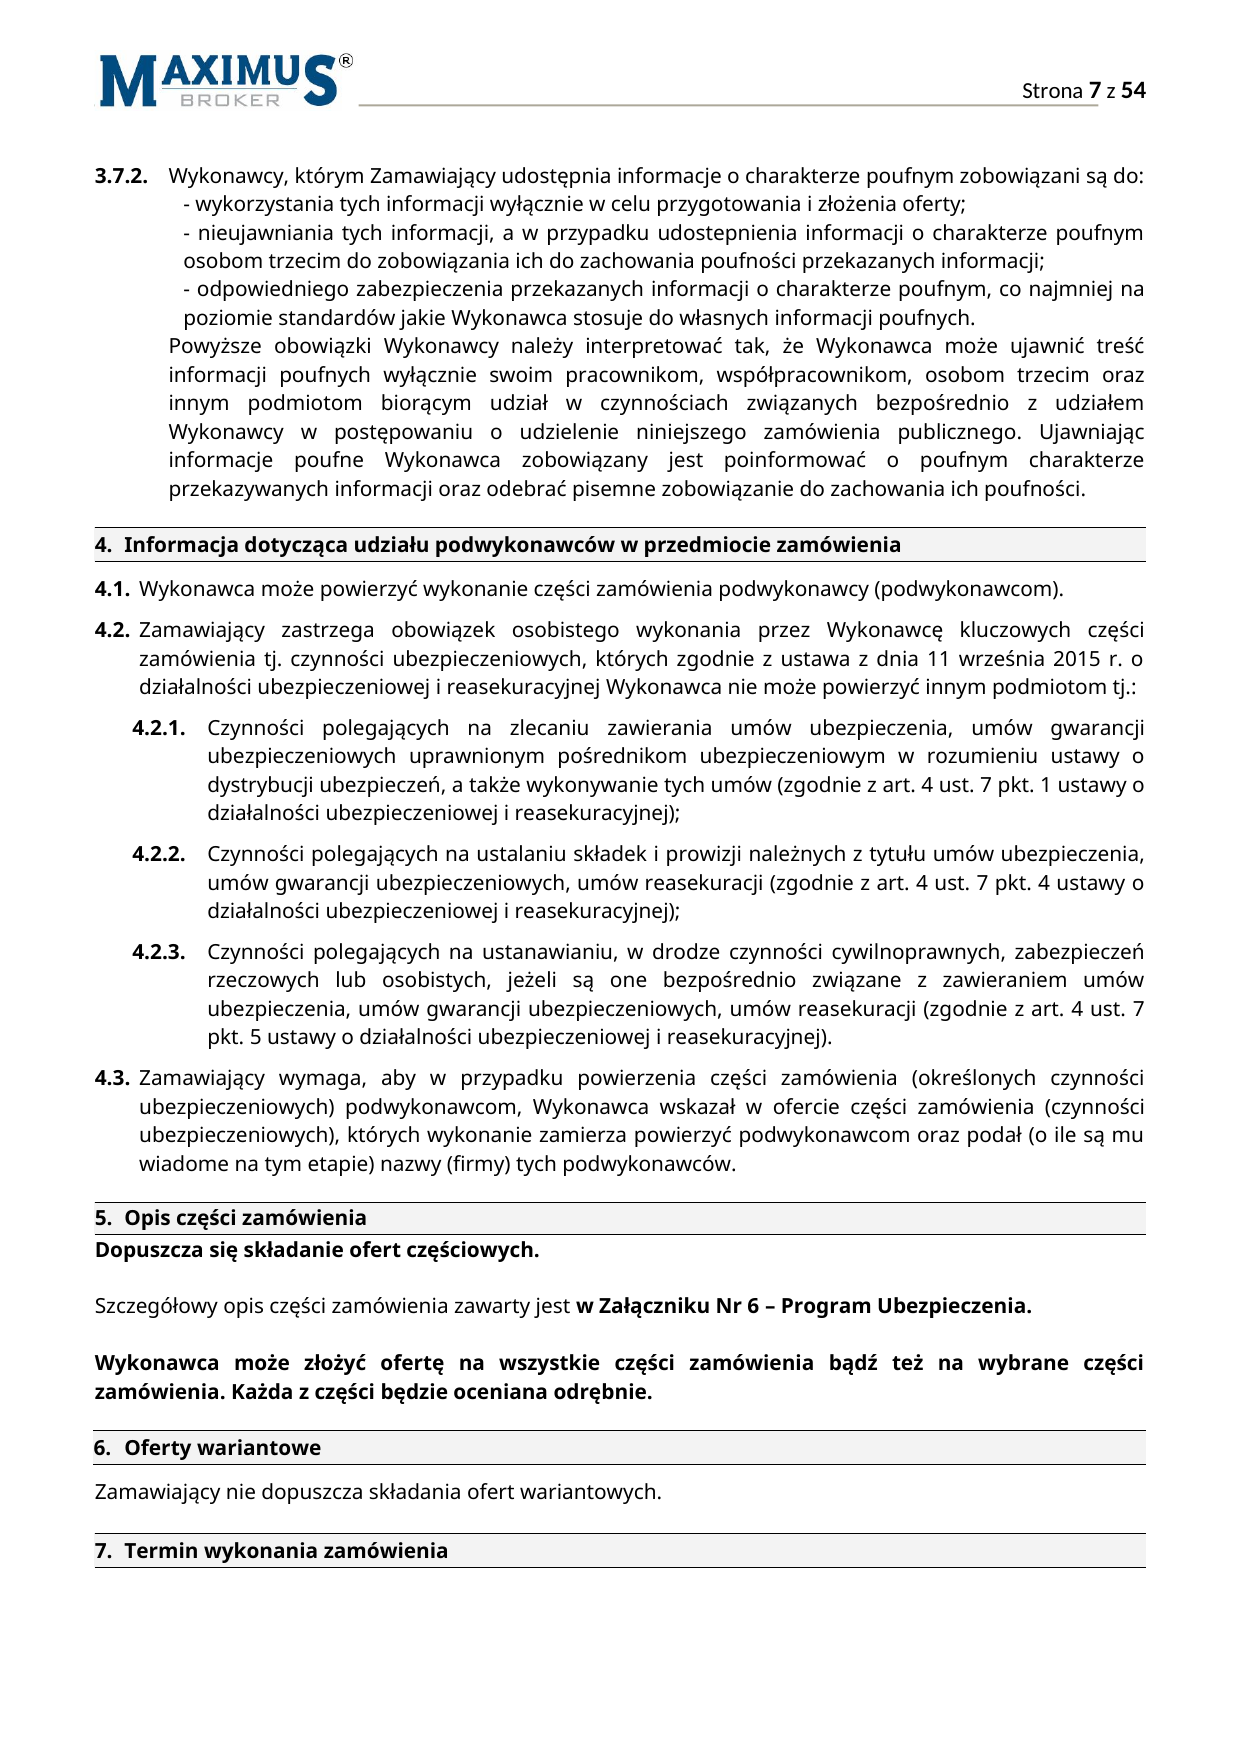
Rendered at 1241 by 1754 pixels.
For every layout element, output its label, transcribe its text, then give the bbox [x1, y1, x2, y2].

list Powyższe obowiązki Wykonawcy należy interpretować tak, że Wykonawca może ujawnić treść informacji poufnych wyłącznie swoim pracownikom, współpracownikom, osobom trzecim oraz innym podmiotom biorącym udział w czynnościach związanych bezpośrednio z udziałem Wykonawcy w postępowaniu o udzielenie niniejszego zamówienia publicznego. Ujawniając informacje poufne Wykonawca zobowiązany jest poinformować o poufnym charakterze przekazywanych informacji oraz odebrać pisemne zobowiązanie do zachowania ich poufności. [168, 331, 1146, 502]
list - odpowiedniego zabezpieczenia przekazanych informacji o charakterze poufnym, co najmniej na poziomie standardów jakie Wykonawca stosuje do własnych informacji poufnych. [183, 274, 1146, 331]
subtitle Informacja dotycząca udziału podwykonawców w przedmiocie zamówienia [94, 528, 1146, 562]
list - nieujawniania tych informacji, a w przypadku udostepnienia informacji o charakterze poufnym osobom trzecim do zobowiązania ich do zachowania poufności przekazanych informacji; [183, 218, 1146, 274]
subtitle Termin wykonania zamówienia [94, 1534, 1146, 1568]
list Wykonawca może powierzyć wykonanie części zamówienia podwykonawcy (podwykonawcom). [94, 574, 1146, 603]
list Zamawiający zastrzega obowiązek osobistego wykonania przez Wykonawcę kluczowych części zamówienia tj. czynności ubezpieczeniowych, których zgodnie z ustawa z dnia 11 września 2015 r. o działalności ubezpieczeniowej i reasekuracyjnej Wykonawca nie może powierzyć innym podmiotom tj.: [94, 615, 1146, 701]
text Dopuszcza się składanie ofert częściowych. [94, 1235, 1146, 1263]
list Czynności polegających na ustanawianiu, w drodze czynności cywilnoprawnych, zabezpieczeń rzeczowych lub osobistych, jeżeli są one bezpośrednio związane z zawieraniem umów ubezpieczenia, umów gwarancji ubezpieczeniowych, umów reasekuracji (zgodnie z art. 4 ust. 7 pkt. 5 ustawy o działalności ubezpieczeniowej i reasekuracyjnej). [132, 937, 1146, 1051]
text Szczegółowy opis części zamówienia zawarty jest w Załączniku Nr 6 – Program Ubezpieczenia. [94, 1292, 1146, 1320]
list Wykonawcy, którym Zamawiający udostępnia informacje o charakterze poufnym zobowiązani są do: [94, 161, 1146, 189]
text Wykonawca może złożyć ofertę na wszystkie części zamówienia bądź też na wybrane części zamówienia. Każda z części będzie oceniana odrębnie. [94, 1348, 1146, 1405]
list - wykorzystania tych informacji wyłącznie w celu przygotowania i złożenia oferty; [183, 189, 1146, 218]
list Czynności polegających na ustalaniu składek i prowizji należnych z tytułu umów ubezpieczenia, umów gwarancji ubezpieczeniowych, umów reasekuracji (zgodnie z art. 4 ust. 7 pkt. 4 ustawy o działalności ubezpieczeniowej i reasekuracyjnej); [132, 839, 1146, 924]
subtitle Opis części zamówienia [94, 1203, 1146, 1235]
list Czynności polegających na zlecaniu zawierania umów ubezpieczenia, umów gwarancji ubezpieczeniowych uprawnionym pośrednikom ubezpieczeniowym w rozumieniu ustawy o dystrybucji ubezpieczeń, a także wykonywanie tych umów (zgodnie z art. 4 ust. 7 pkt. 1 ustawy o działalności ubezpieczeniowej i reasekuracyjnej); [132, 713, 1146, 827]
subtitle Oferty wariantowe [93, 1431, 1146, 1464]
text Zamawiający nie dopuszcza składania ofert wariantowych. [94, 1477, 1146, 1506]
list Zamawiający wymaga, aby w przypadku powierzenia części zamówienia (określonych czynności ubezpieczeniowych) podwykonawcom, Wykonawca wskazał w ofercie części zamówienia (czynności ubezpieczeniowych), których wykonanie zamierza powierzyć podwykonawcom oraz podał (o ile są mu wiadome na tym etapie) nazwy (firmy) tych podwykonawców. [94, 1063, 1146, 1177]
picture [94, 50, 359, 111]
